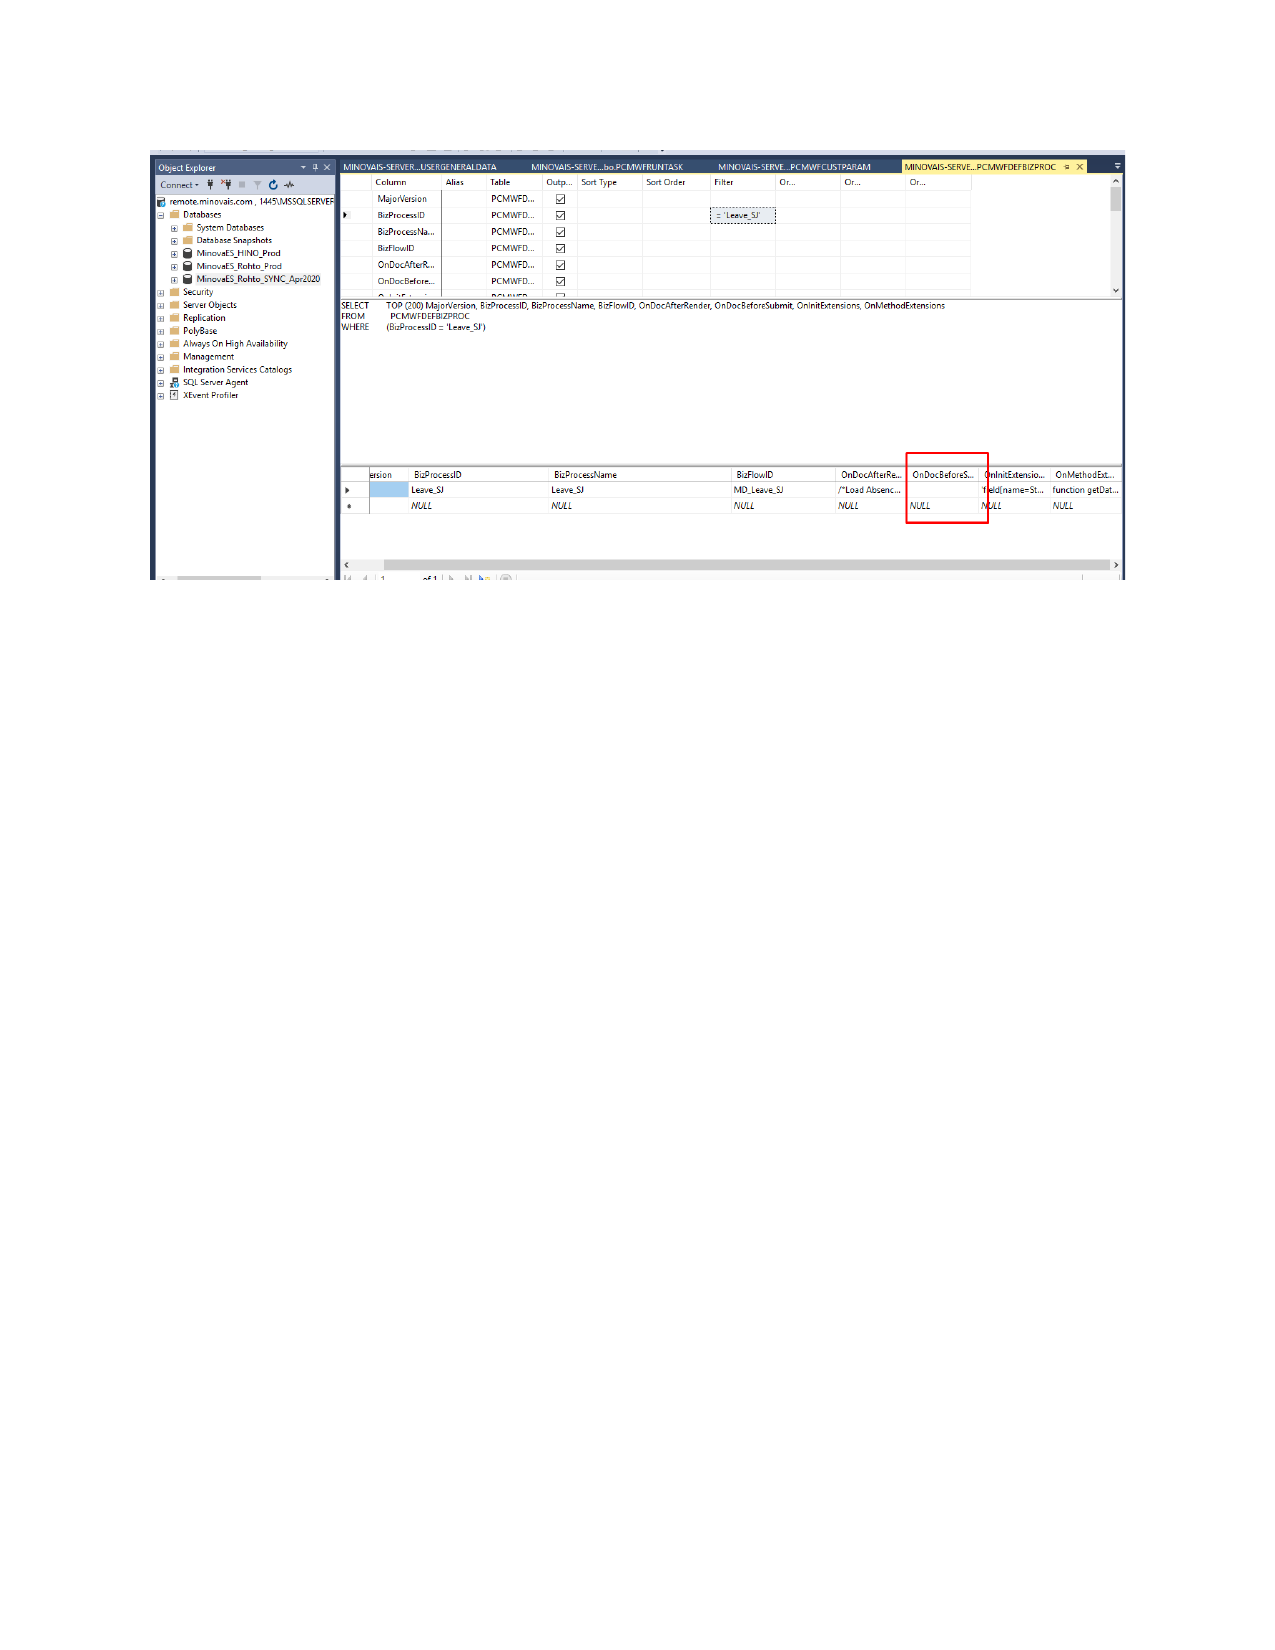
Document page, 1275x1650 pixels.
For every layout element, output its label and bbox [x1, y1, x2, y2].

picture [150, 150, 1125, 580]
